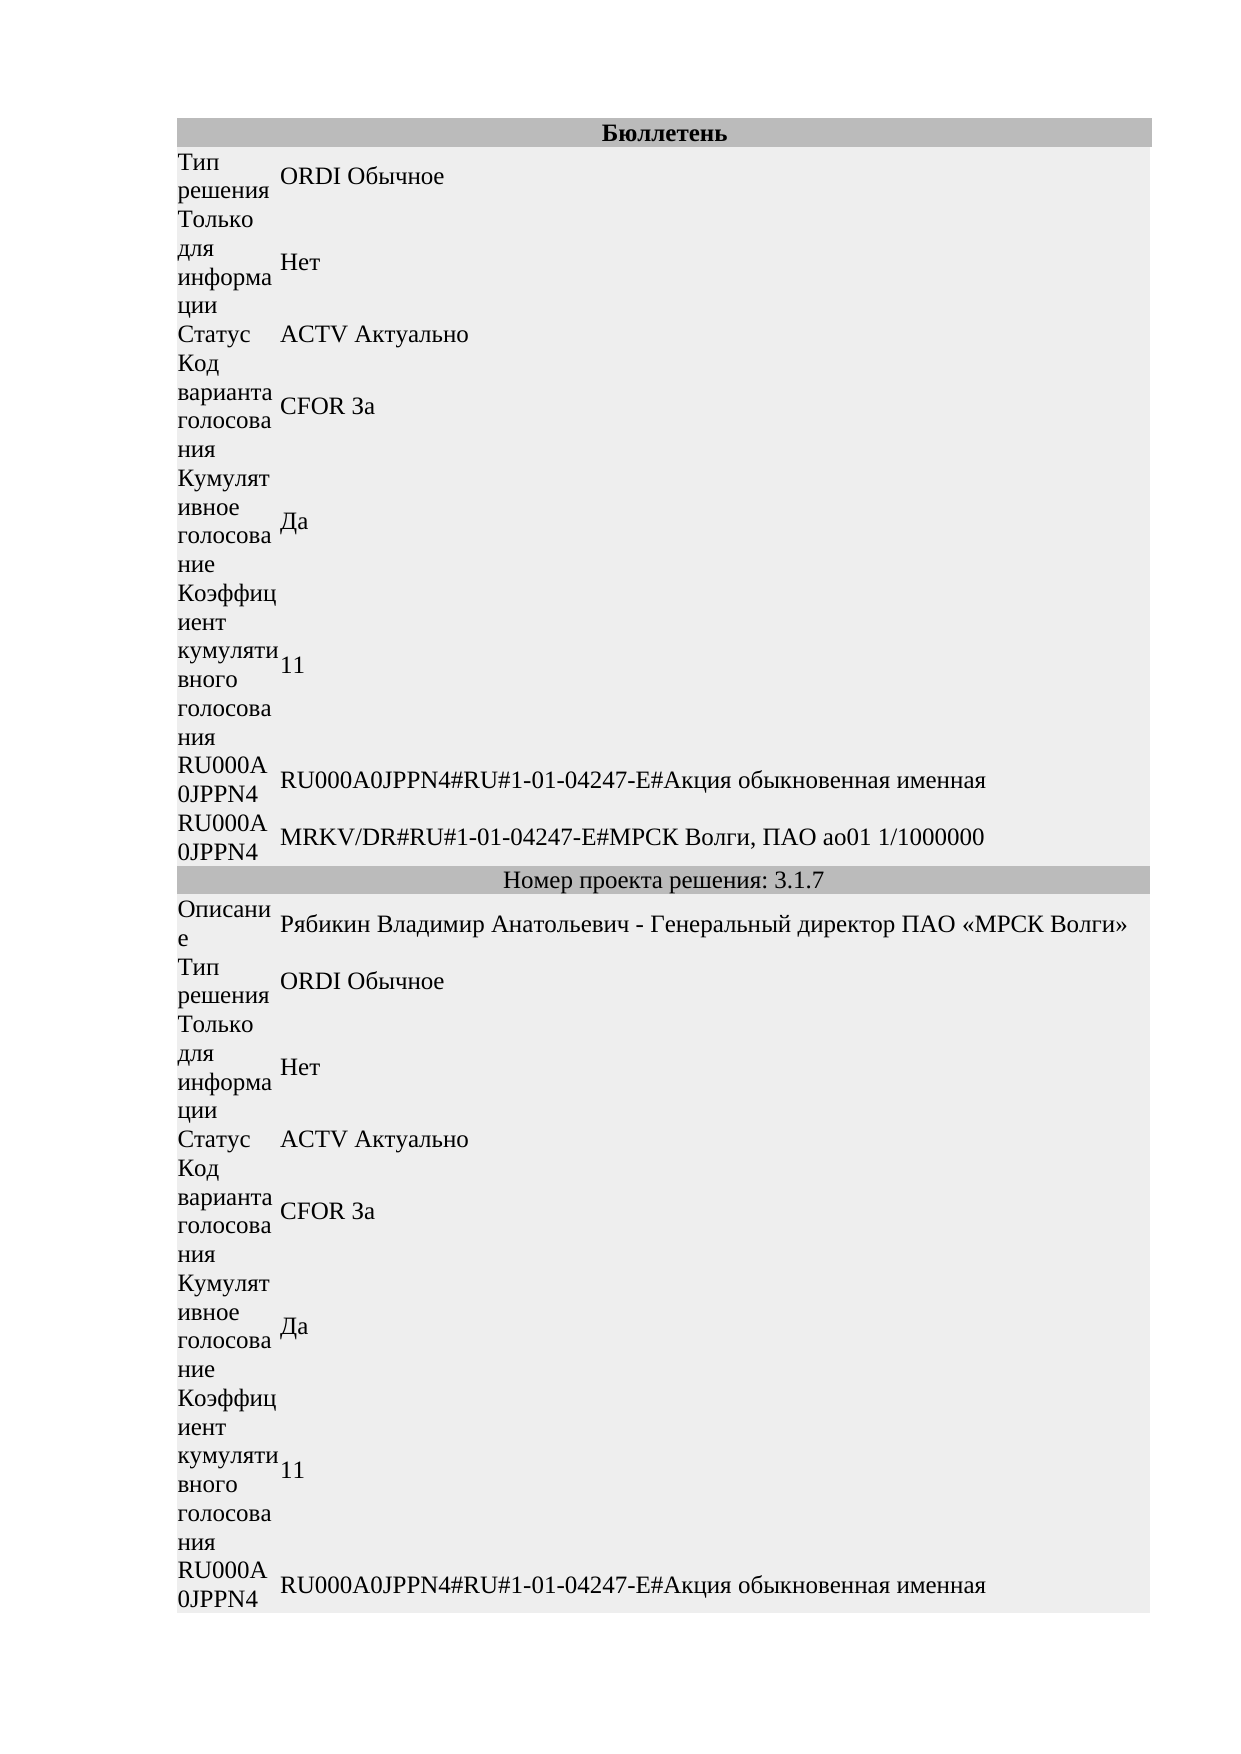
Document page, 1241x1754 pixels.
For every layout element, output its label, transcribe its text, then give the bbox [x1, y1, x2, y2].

table_cell Кумулятивное голосование [177, 1268, 280, 1383]
table_cell Только для информации [177, 1009, 280, 1124]
table_cell Статус [177, 1124, 280, 1153]
table_cell RU000A0JPPN4 [177, 1556, 280, 1613]
table_cell 11 [280, 1383, 1150, 1556]
table_cell RU000A0JPPN4 [177, 751, 280, 808]
table_cell RU000A0JPPN4 [177, 808, 280, 866]
table_cell Кумулятивное голосование [177, 463, 280, 578]
table_cell Коэффициент кумулятивного голосования [177, 578, 280, 751]
table_cell CFOR За [280, 1153, 1150, 1268]
table_cell Нет [280, 1009, 1150, 1124]
table_cell MRKV/DR#RU#1-01-04247-E#МРСК Волги, ПАО ао01 1/1000000 [280, 808, 1150, 866]
table_cell ACTV Актуально [280, 1124, 1150, 1153]
table_cell Тип решения [177, 147, 280, 204]
table_cell 11 [280, 578, 1150, 751]
table_cell RU000A0JPPN4#RU#1-01-04247-E#Акция обыкновенная именная [280, 1556, 1150, 1613]
table_cell Да [280, 463, 1150, 578]
table_cell Нет [280, 204, 1150, 319]
table_cell Номер проекта решения: 3.1.7 [177, 866, 1150, 894]
table_cell ORDI Обычное [280, 952, 1150, 1009]
table_cell Тип решения [177, 952, 280, 1009]
table_cell Да [280, 1268, 1150, 1383]
table_cell Рябикин Владимир Анатольевич - Генеральный директор ПАО «МРСК Волги» [280, 894, 1150, 952]
table_cell Только для информации [177, 204, 280, 319]
table_cell ORDI Обычное [280, 147, 1150, 204]
table_cell CFOR За [280, 348, 1150, 463]
table_cell Описание [177, 894, 280, 952]
table_cell ACTV Актуально [280, 319, 1150, 348]
table_cell Код варианта голосования [177, 1153, 280, 1268]
table_cell Коэффициент кумулятивного голосования [177, 1383, 280, 1556]
table_cell Код варианта голосования [177, 348, 280, 463]
table_cell RU000A0JPPN4#RU#1-01-04247-E#Акция обыкновенная именная [280, 751, 1150, 808]
table_header Бюллетень [177, 118, 1152, 147]
table_cell Статус [177, 319, 280, 348]
